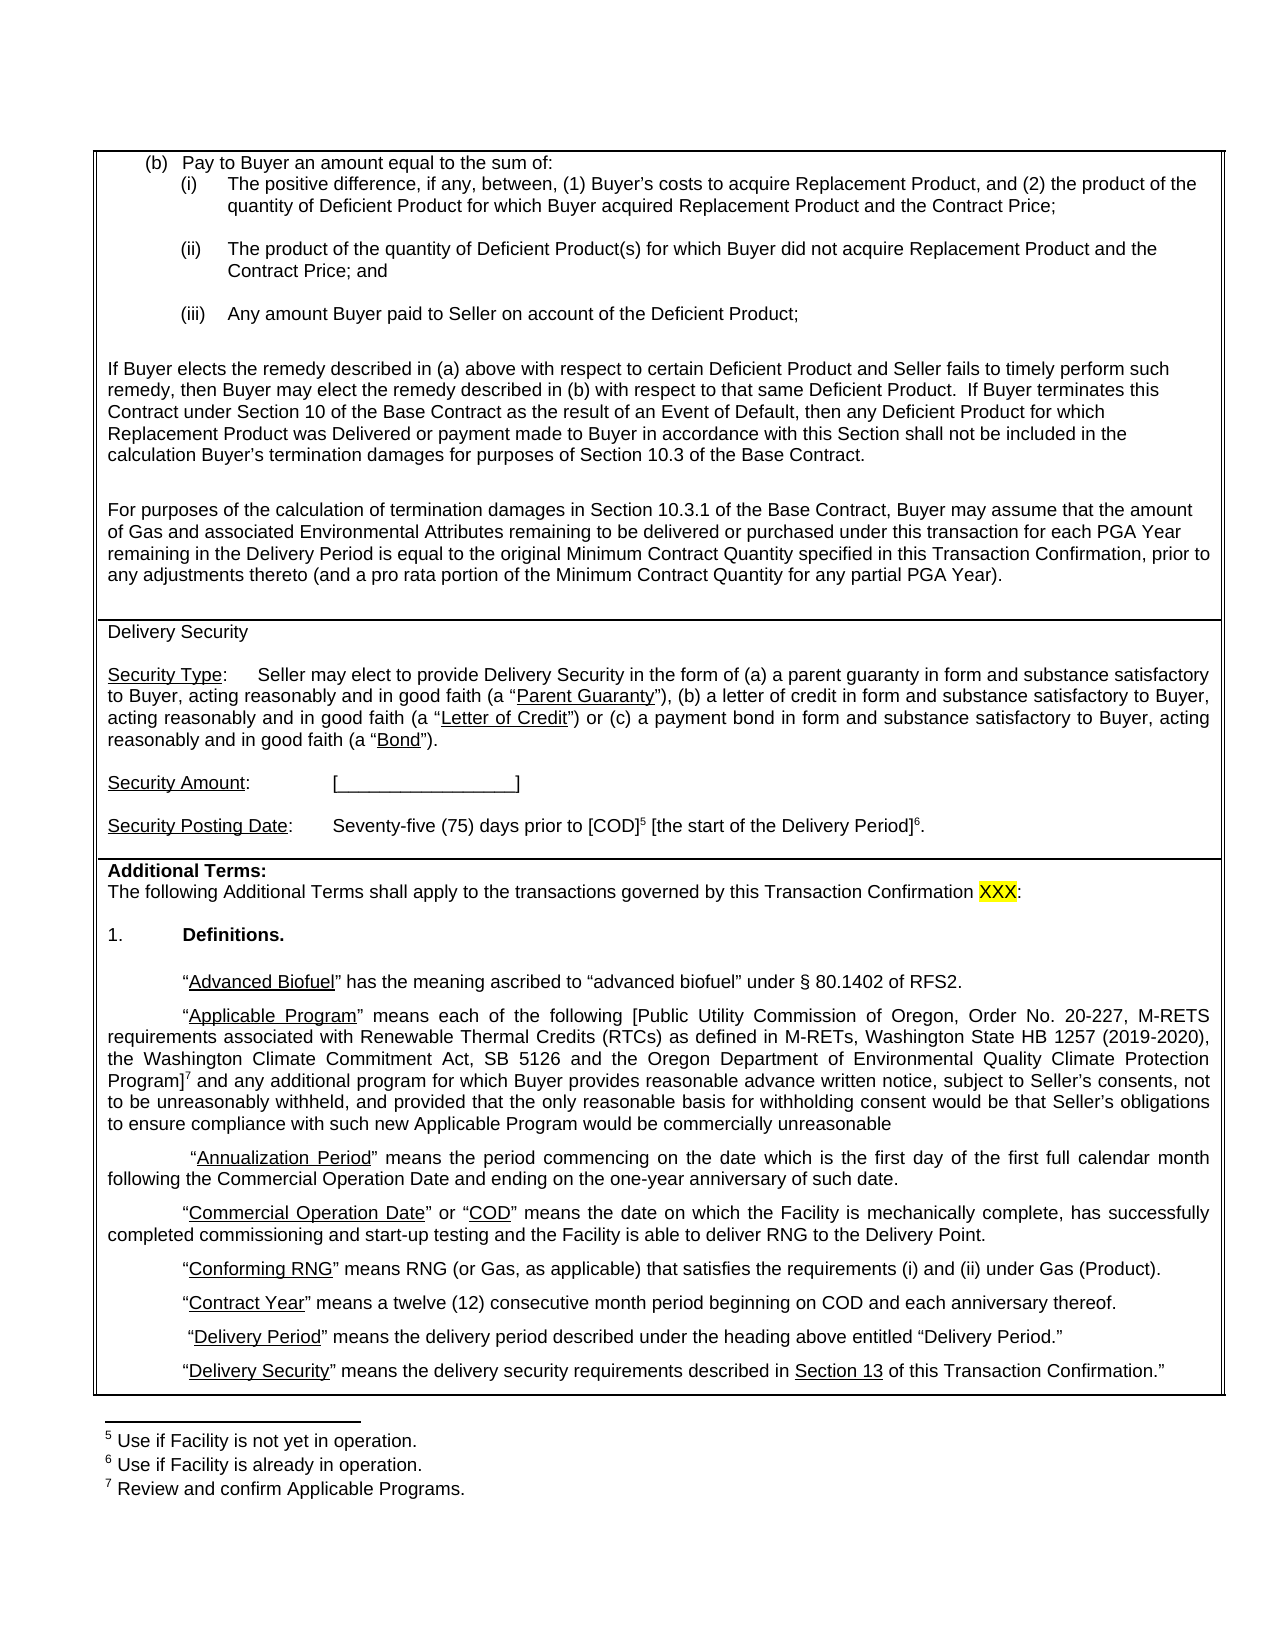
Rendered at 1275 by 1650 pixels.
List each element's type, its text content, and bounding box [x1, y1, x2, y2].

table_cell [97, 152, 1221, 619]
table_cell Delivery Security Security Type: Seller may elect to provide Delivery Security in the form of (a) a parent guaranty in form and substance satisfactory to Buyer, acting reasonably and in good faith (a “Parent Guaranty”), (b) a letter of credit in form and substance satisfactory to Buyer, acting reasonably and in good faith (a “Letter of Credit”) or (c) a payment bond in form and substance satisfactory to Buyer, acting reasonably and in good faith (a “Bond”). Security Amount: [_________________] Security Posting Date: Seventy-five (75) days prior to [COD] [the start of the Delivery Period]. [97, 620, 1221, 858]
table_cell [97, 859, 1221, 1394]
